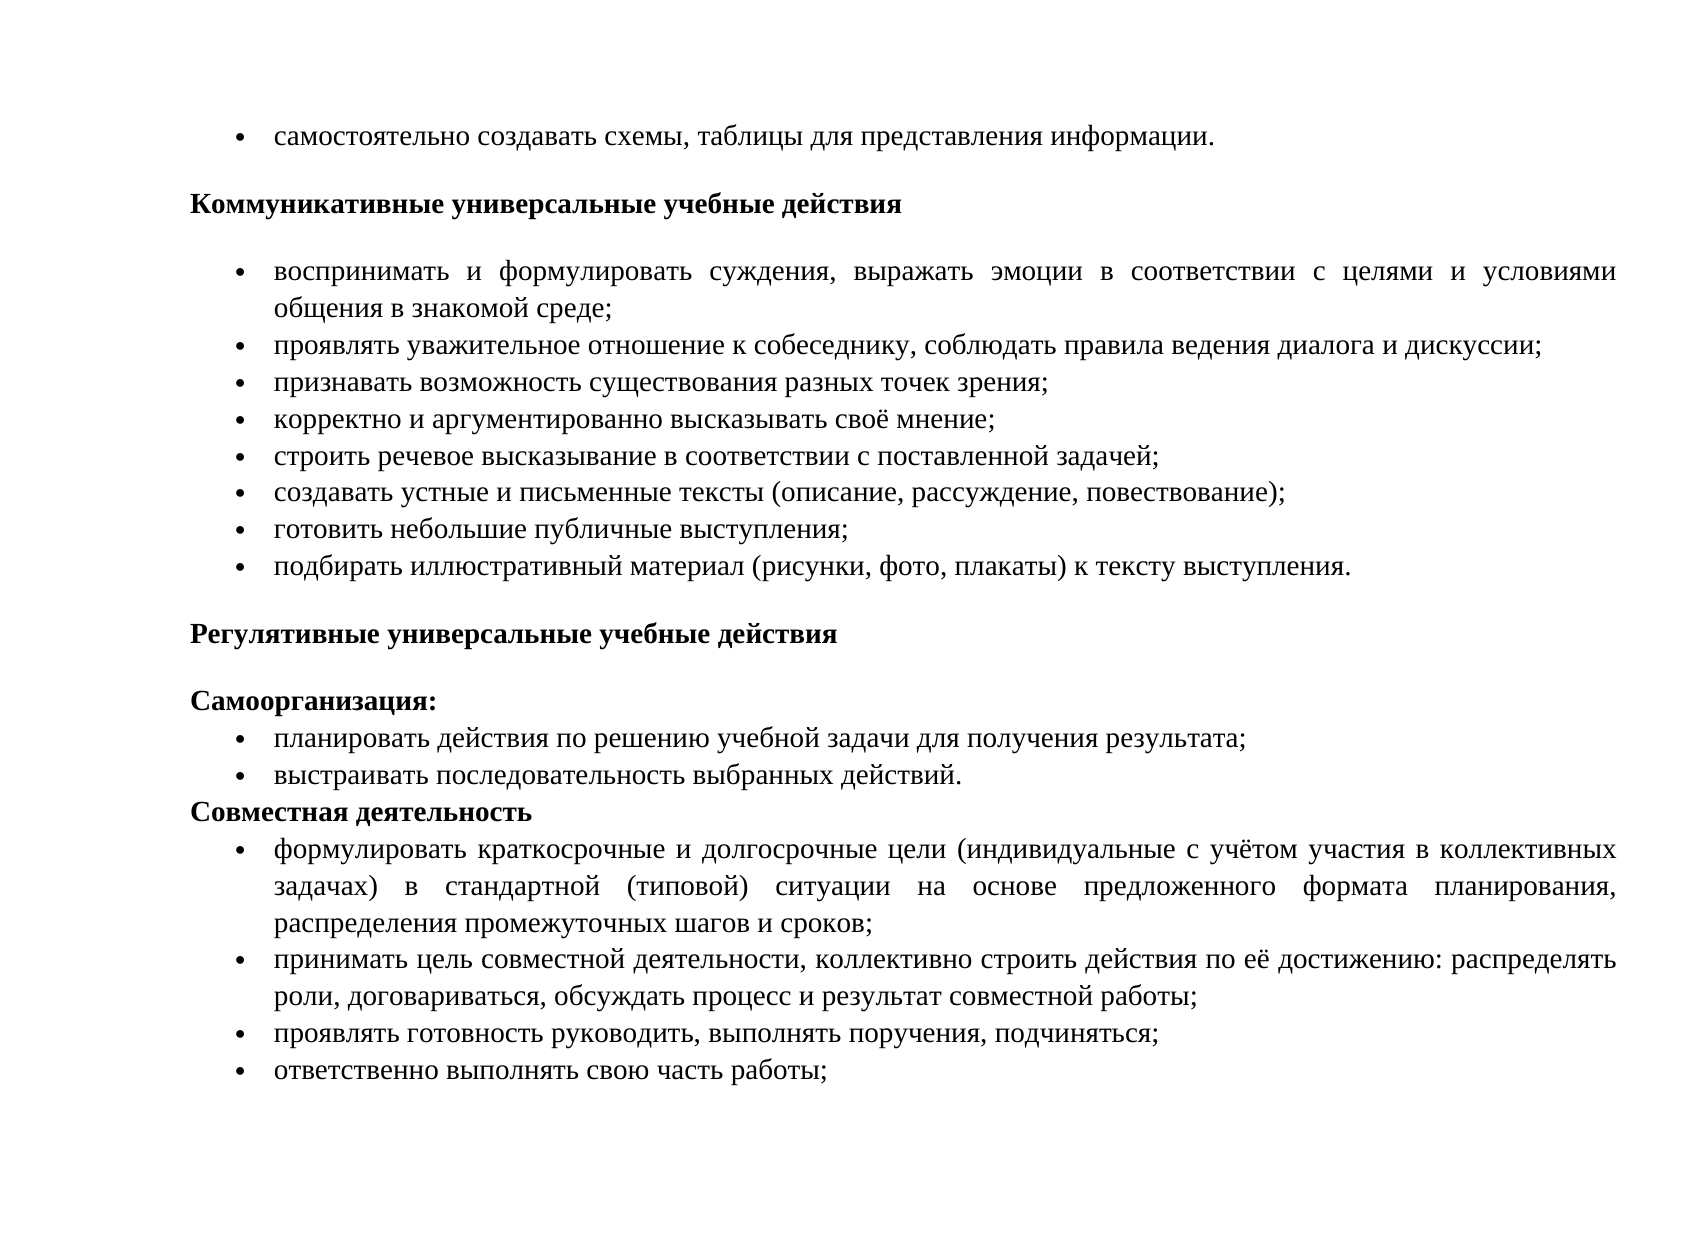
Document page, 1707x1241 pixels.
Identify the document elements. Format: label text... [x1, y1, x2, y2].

list формулировать краткосрочные и долгосрочные цели (индивидуальные с учётом участия в коллективных задачах) в стандартной (типовой) ситуации на основе предложенного формата планирования, распределения промежуточных шагов и сроков; [236, 831, 1618, 938]
list самостоятельно создавать схемы, таблицы для представления информации. [236, 118, 1618, 152]
list проявлять уважительное отношение к собеседнику, соблюдать правила ведения диалога и дискуссии; [236, 327, 1618, 361]
list корректно и аргументированно высказывать своё мнение; [236, 401, 1618, 434]
text Совместная деятельность [190, 794, 1618, 828]
list ответственно выполнять свою часть работы; [236, 1052, 1618, 1086]
list готовить небольшие публичные выступления; [236, 511, 1618, 545]
list создавать устные и письменные тексты (описание, рассуждение, повествование); [236, 474, 1618, 508]
list признавать возможность существования разных точек зрения; [236, 364, 1618, 397]
list выстраивать последовательность выбранных действий. [236, 757, 1618, 791]
list строить речевое высказывание в соответствии с поставленной задачей; [236, 438, 1618, 471]
list планировать действия по решению учебной задачи для получения результата; [236, 720, 1618, 754]
list проявлять готовность руководить, выполнять поручения, подчиняться; [236, 1015, 1618, 1049]
text Коммуникативные универсальные учебные действия [190, 186, 1618, 219]
text Самоорганизация: [190, 683, 1618, 717]
list принимать цель совместной деятельности, коллективно строить действия по её достижению: распределять роли, договариваться, обсуждать процесс и результат совместной работы; [236, 942, 1618, 1012]
list подбирать иллюстративный материал (рисунки, фото, плакаты) к тексту выступления. [236, 548, 1618, 582]
text Регулятивные универсальные учебные действия [190, 616, 1618, 649]
list воспринимать и формулировать суждения, выражать эмоции в соответствии с целями и условиями общения в знакомой среде; [236, 253, 1618, 324]
